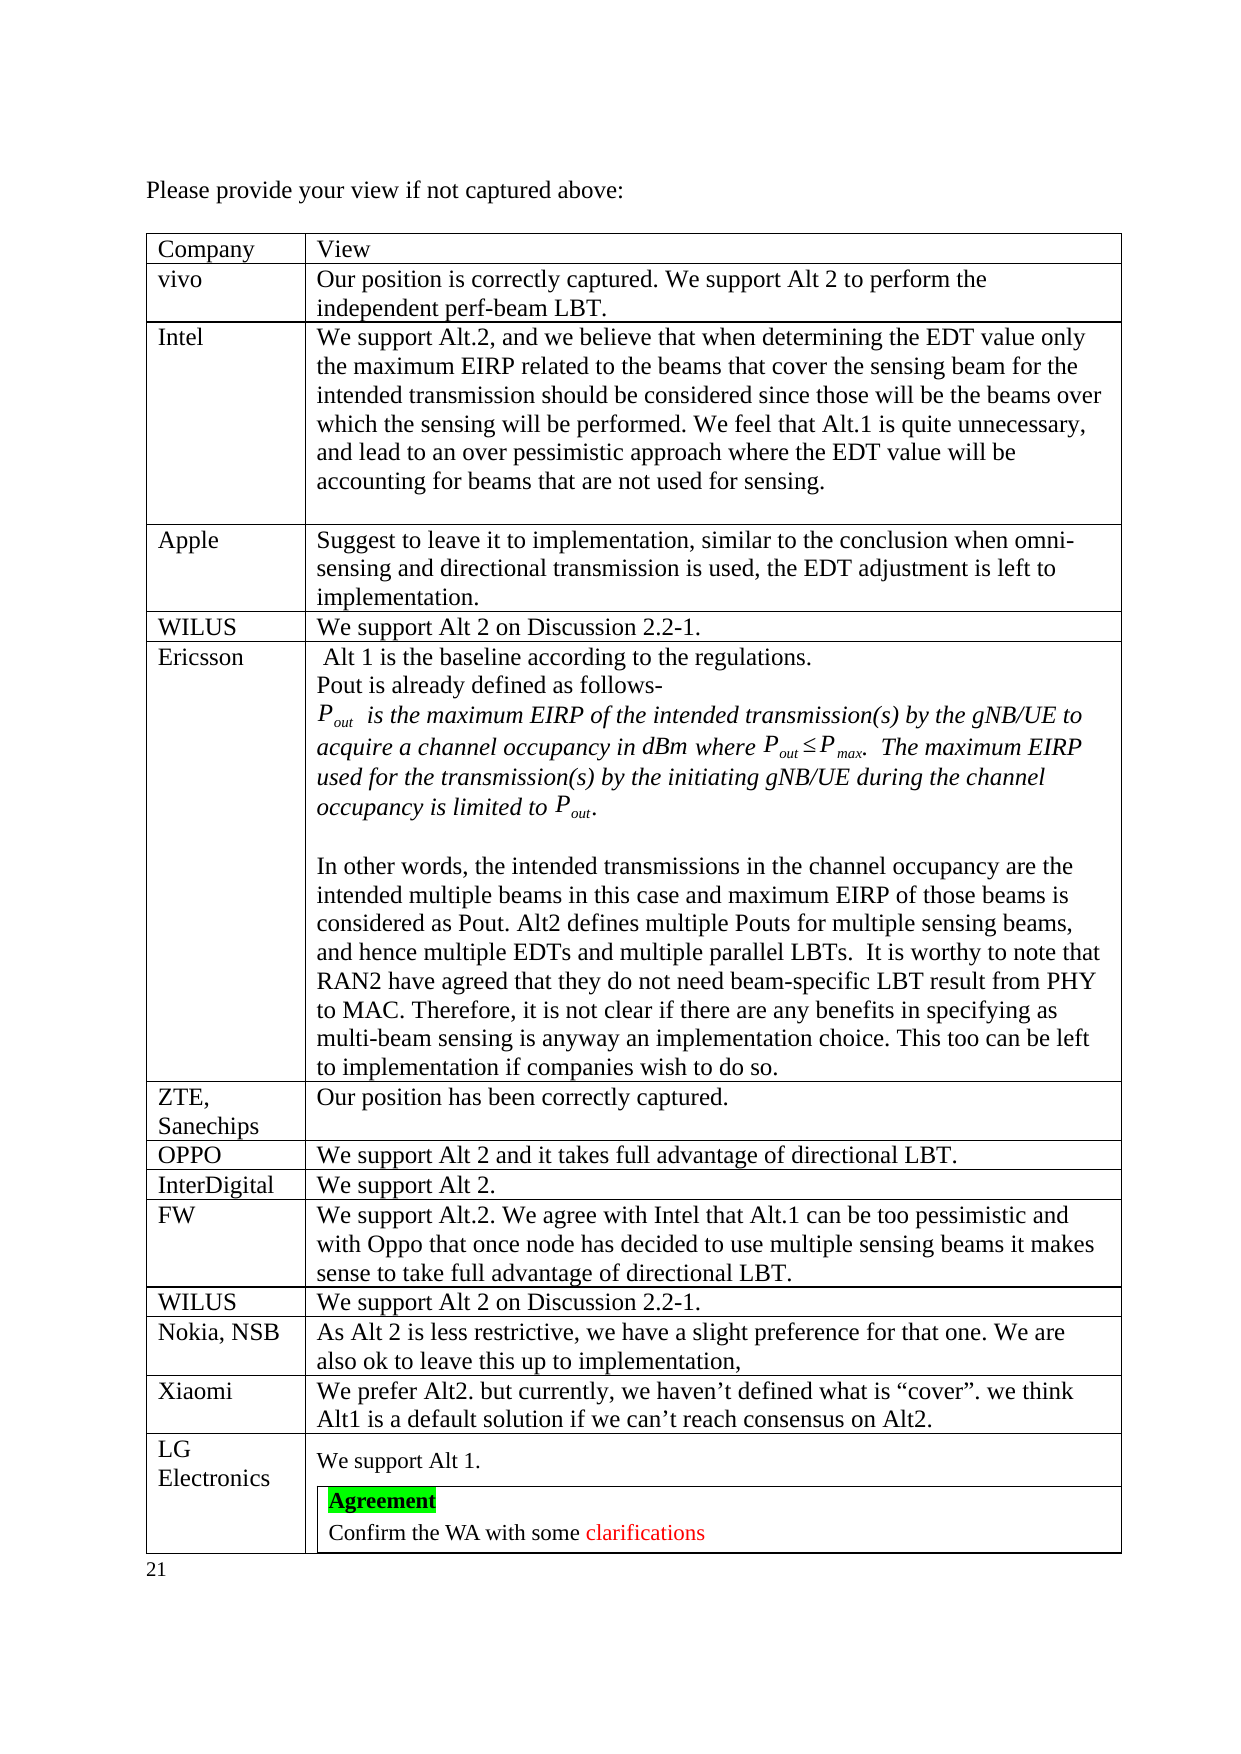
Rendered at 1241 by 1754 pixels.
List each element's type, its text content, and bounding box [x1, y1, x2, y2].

table_cell As Alt 2 is less restrictive, we have a slight preference for that one. We are also ok to leave this up to implementation, [306, 1317, 1121, 1375]
text Please provide your view if not captured above: [146, 176, 1122, 204]
table_cell Alt 1 is the baseline according to the regulations. Pout is already defined as follows- is the maximum EIRP of the intended transmission(s) by the gNB/UE to acquire a channel occupancy in where . The maximum EIRP used for the transmission(s) by the initiating gNB/UE during the channel occupancy is limited to . In other words, the intended transmissions in the channel occupancy are the intended multiple beams in this case and maximum EIRP of those beams is considered as Pout. Alt2 defines multiple Pouts for multiple sensing beams, and hence multiple EDTs and multiple parallel LBTs. It is worthy to note that RAN2 have agreed that they do not need beam-specific LBT result from PHY to MAC. Therefore, it is not clear if there are any benefits in specifying as multi-beam sensing is anyway an implementation choice. This too can be left to implementation if companies wish to do so. [306, 642, 1121, 1081]
table_cell Apple [147, 525, 305, 611]
table_header Company [147, 234, 305, 263]
table_cell We support Alt 2 on Discussion 2.2-1. [306, 612, 1121, 641]
table_cell We support Alt 2 and it takes full advantage of directional LBT. [306, 1141, 1121, 1169]
table_cell We support Alt 2 on Discussion 2.2-1. [306, 1288, 1121, 1316]
table_cell WILUS [147, 612, 305, 641]
table_cell LG Electronics [147, 1434, 305, 1553]
table_cell Intel [147, 323, 305, 524]
table_cell Our position is correctly captured. We support Alt 2 to perform the independent perf-beam LBT. [306, 264, 1121, 321]
table_cell We support Alt.2. We agree with Intel that Alt.1 can be too pessimistic and with Oppo that once node has decided to use multiple sensing beams it makes sense to take full advantage of directional LBT. [306, 1200, 1121, 1286]
table_cell Xiaomi [147, 1376, 305, 1433]
table_cell InterDigital [147, 1170, 305, 1199]
table_cell WILUS [147, 1288, 305, 1316]
table_cell We support Alt.2, and we believe that when determining the EDT value only the maximum EIRP related to the beams that cover the sensing beam for the intended transmission should be considered since those will be the beams over which the sensing will be performed. We feel that Alt.1 is quite unnecessary, and lead to an over pessimistic approach where the EDT value will be accounting for beams that are not used for sensing. [306, 323, 1121, 524]
table_cell ZTE, Sanechips [147, 1082, 305, 1139]
table_cell OPPO [147, 1141, 305, 1169]
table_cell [306, 1434, 1121, 1553]
table_cell vivo [147, 264, 305, 321]
table_cell FW [147, 1200, 305, 1286]
table_cell Suggest to leave it to implementation, similar to the conclusion when omni-sensing and directional transmission is used, the EDT adjustment is left to implementation. [306, 525, 1121, 611]
table_header View [306, 234, 1121, 263]
table_cell We prefer Alt2. but currently, we haven’t defined what is “cover”. we think Alt1 is a default solution if we can’t reach consensus on Alt2. [306, 1376, 1121, 1433]
table_cell We support Alt 2. [306, 1170, 1121, 1199]
table_cell Ericsson [147, 642, 305, 1081]
table_cell Nokia, NSB [147, 1317, 305, 1375]
table_cell Our position has been correctly captured. [306, 1082, 1121, 1139]
